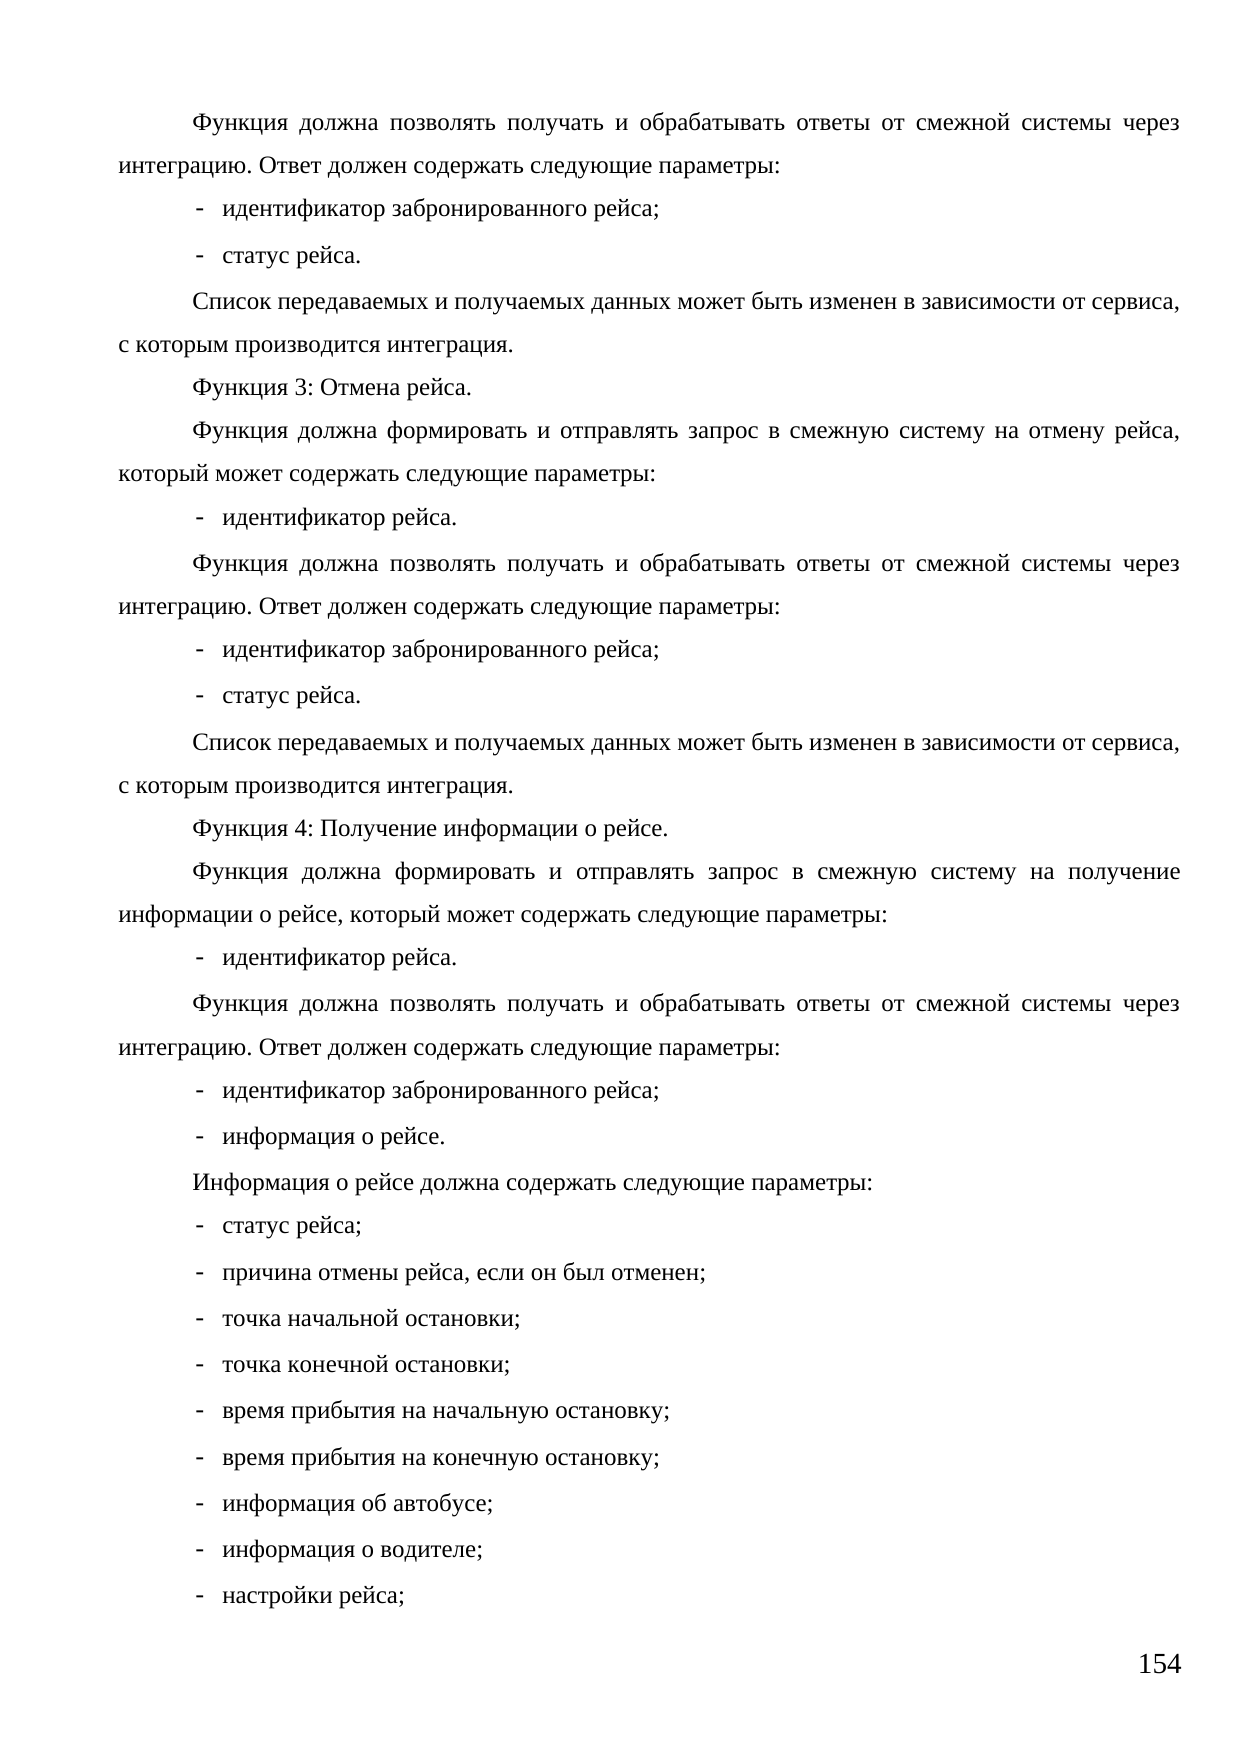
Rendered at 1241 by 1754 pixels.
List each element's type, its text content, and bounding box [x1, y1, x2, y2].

text Функция 3: Отмена рейса. [118, 372, 1181, 401]
text статус рейса. [118, 240, 1181, 271]
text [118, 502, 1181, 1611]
text Функция должна формировать и отправлять запрос в смежную систему на отмену рейса, который может содержать следующие параметры: [118, 415, 1181, 487]
text идентификатор забронированного рейса; [118, 193, 1181, 224]
text Список передаваемых и получаемых данных может быть изменен в зависимости от сервиса, с которым производится интеграция. [118, 286, 1181, 358]
text Функция должна позволять получать и обрабатывать ответы от смежной системы через интеграцию. Ответ должен содержать следующие параметры: [118, 107, 1181, 179]
